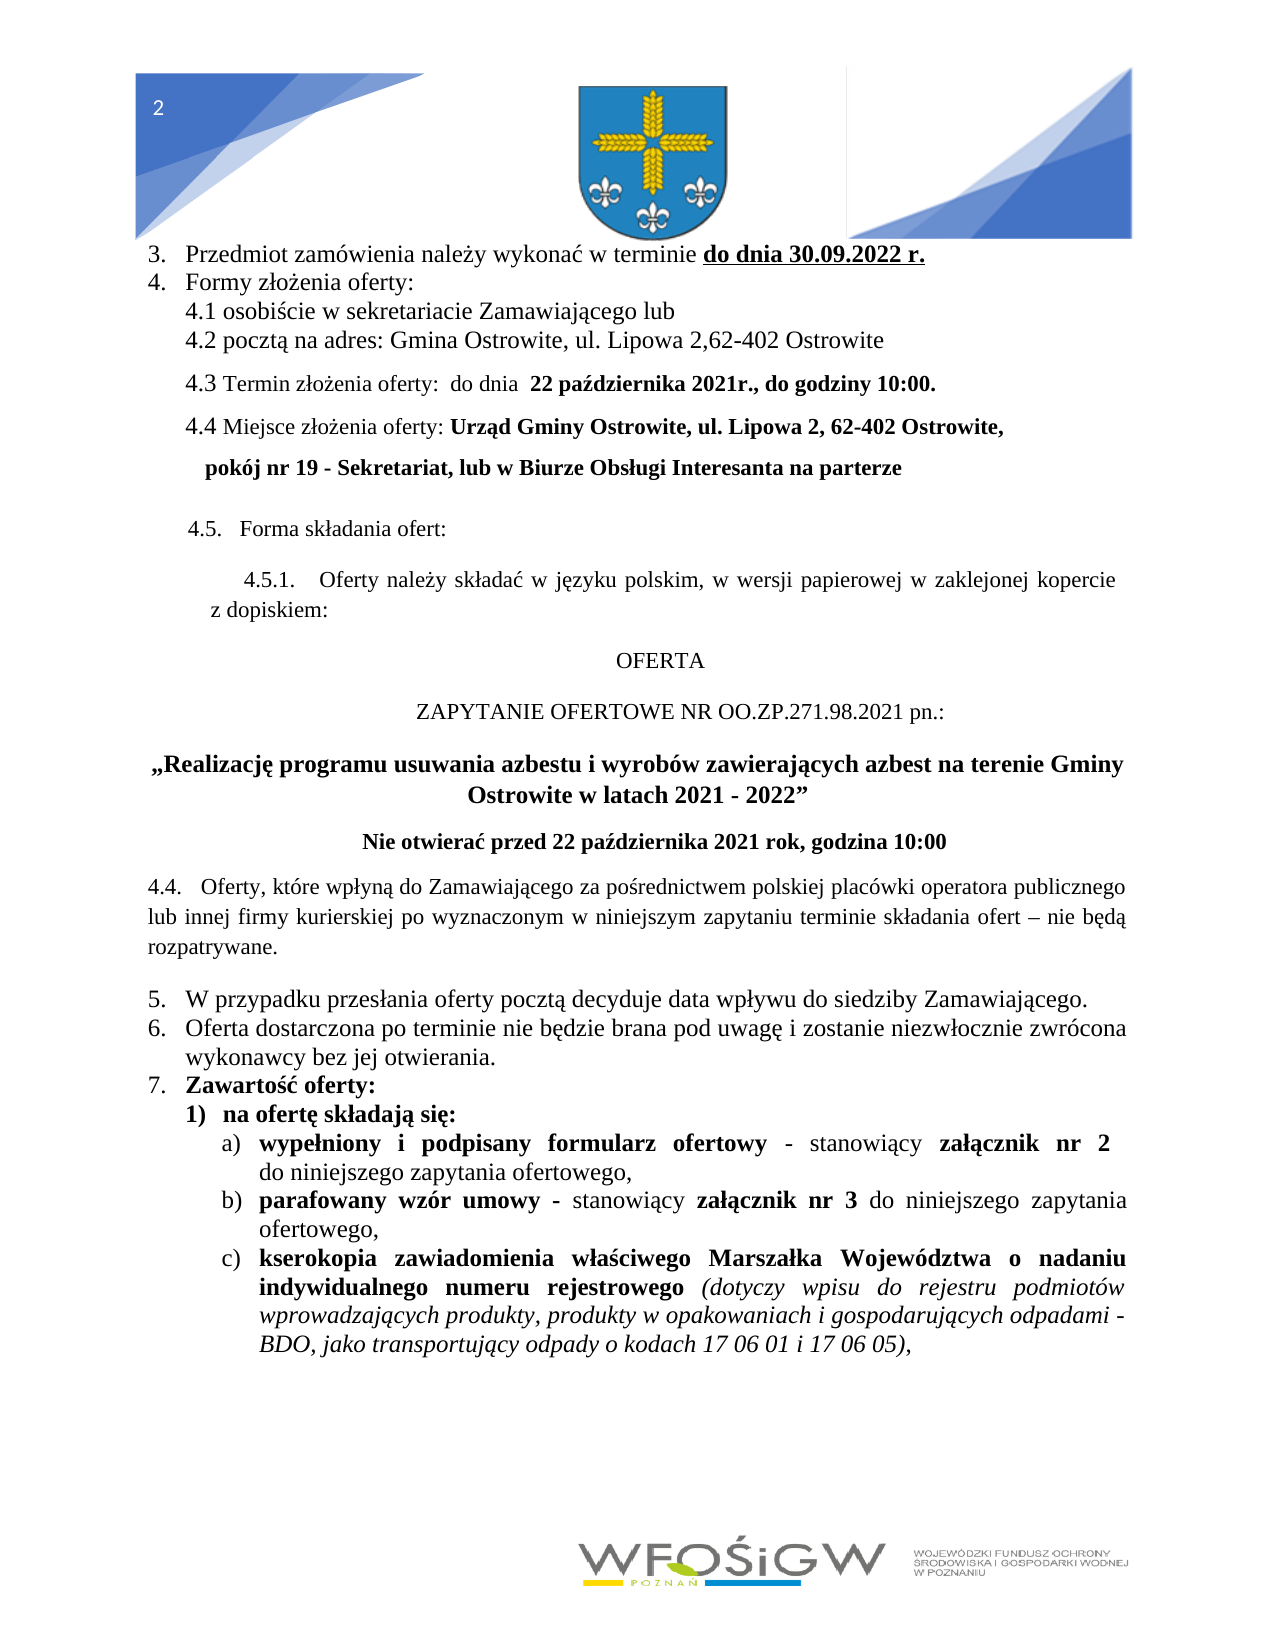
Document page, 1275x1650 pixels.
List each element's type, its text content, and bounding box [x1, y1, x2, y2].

text pokój nr 19 - Sekretariat, lub w Biurze Obsługi Interesanta na parterze [148, 454, 1127, 481]
list Przedmiot zamówienia należy wykonać w terminie do dnia 30.09.2022 r. [148, 102, 1127, 267]
list parafowany wzór umowy - stanowiący załącznik nr 3 do niniejszego zapytania ofertowego, [221, 1186, 1127, 1243]
list na ofertę składają się: [185, 1099, 1127, 1128]
picture [578, 86, 729, 102]
text 4.5.1. Oferty należy składać w języku polskim, w wersji papierowej w zaklejonej kopercie z dopiskiem: [148, 566, 1127, 622]
picture [135, 73, 426, 242]
text OFERTA [148, 647, 1127, 673]
text ZAPYTANIE OFERTOWE NR OO.ZP.271.98.2021 pn.: [148, 698, 1127, 724]
list Miejsce złożenia oferty: Urząd Gminy Ostrowite, ul. Lipowa 2, 62-402 Ostrowite, [185, 411, 1127, 440]
list W przypadku przesłania oferty pocztą decyduje data wpływu do siedziby Zamawiającego. [148, 984, 1127, 1013]
list Termin złożenia oferty: do dnia 22 października 2021r., do godziny 10:00. [185, 368, 1127, 397]
text 4.5. Forma składania ofert: [148, 514, 1127, 541]
picture [578, 1503, 1129, 1618]
picture [842, 62, 1175, 239]
list pocztą na adres: Gmina Ostrowite, ul. Lipowa 2,62-402 Ostrowite [185, 325, 1127, 354]
list Oferta dostarczona po terminie nie będzie brana pod uwagę i zostanie niezwłocznie zwrócona wykonawcy bez jej otwierania. [148, 1013, 1127, 1071]
list osobiście w sekretariacie Zamawiającego lub [185, 296, 1127, 325]
list kserokopia zawiadomienia właściwego Marszałka Województwa o nadaniu indywidualnego numeru rejestrowego (dotyczy wpisu do rejestru podmiotów wprowadzających produkty, produkty w opakowaniach i gospodarujących odpadami - BDO, jako transportujący odpady o kodach 17 06 01 i 17 06 05), [221, 1243, 1127, 1358]
list wypełniony i podpisany formularz ofertowy - stanowiący załącznik nr 2 do niniejszego zapytania ofertowego, [221, 1128, 1127, 1186]
list Formy złożenia oferty: [148, 267, 1127, 296]
list Zawartość oferty: [148, 1071, 1127, 1099]
text „Realizację programu usuwania azbestu i wyrobów zawierających azbest na terenie Gminy Ostrowite w latach 2021 - 2022” [148, 749, 1127, 809]
text 4.4. Oferty, które wpłyną do Zamawiającego za pośrednictwem polskiej placówki operatora publicznego lub innej firmy kurierskiej po wyznaczonym w niniejszym zapytaniu terminie składania ofert – nie będą rozpatrywane. [148, 873, 1127, 959]
text Nie otwierać przed 22 października 2021 rok, godzina 10:00 [148, 828, 1127, 854]
